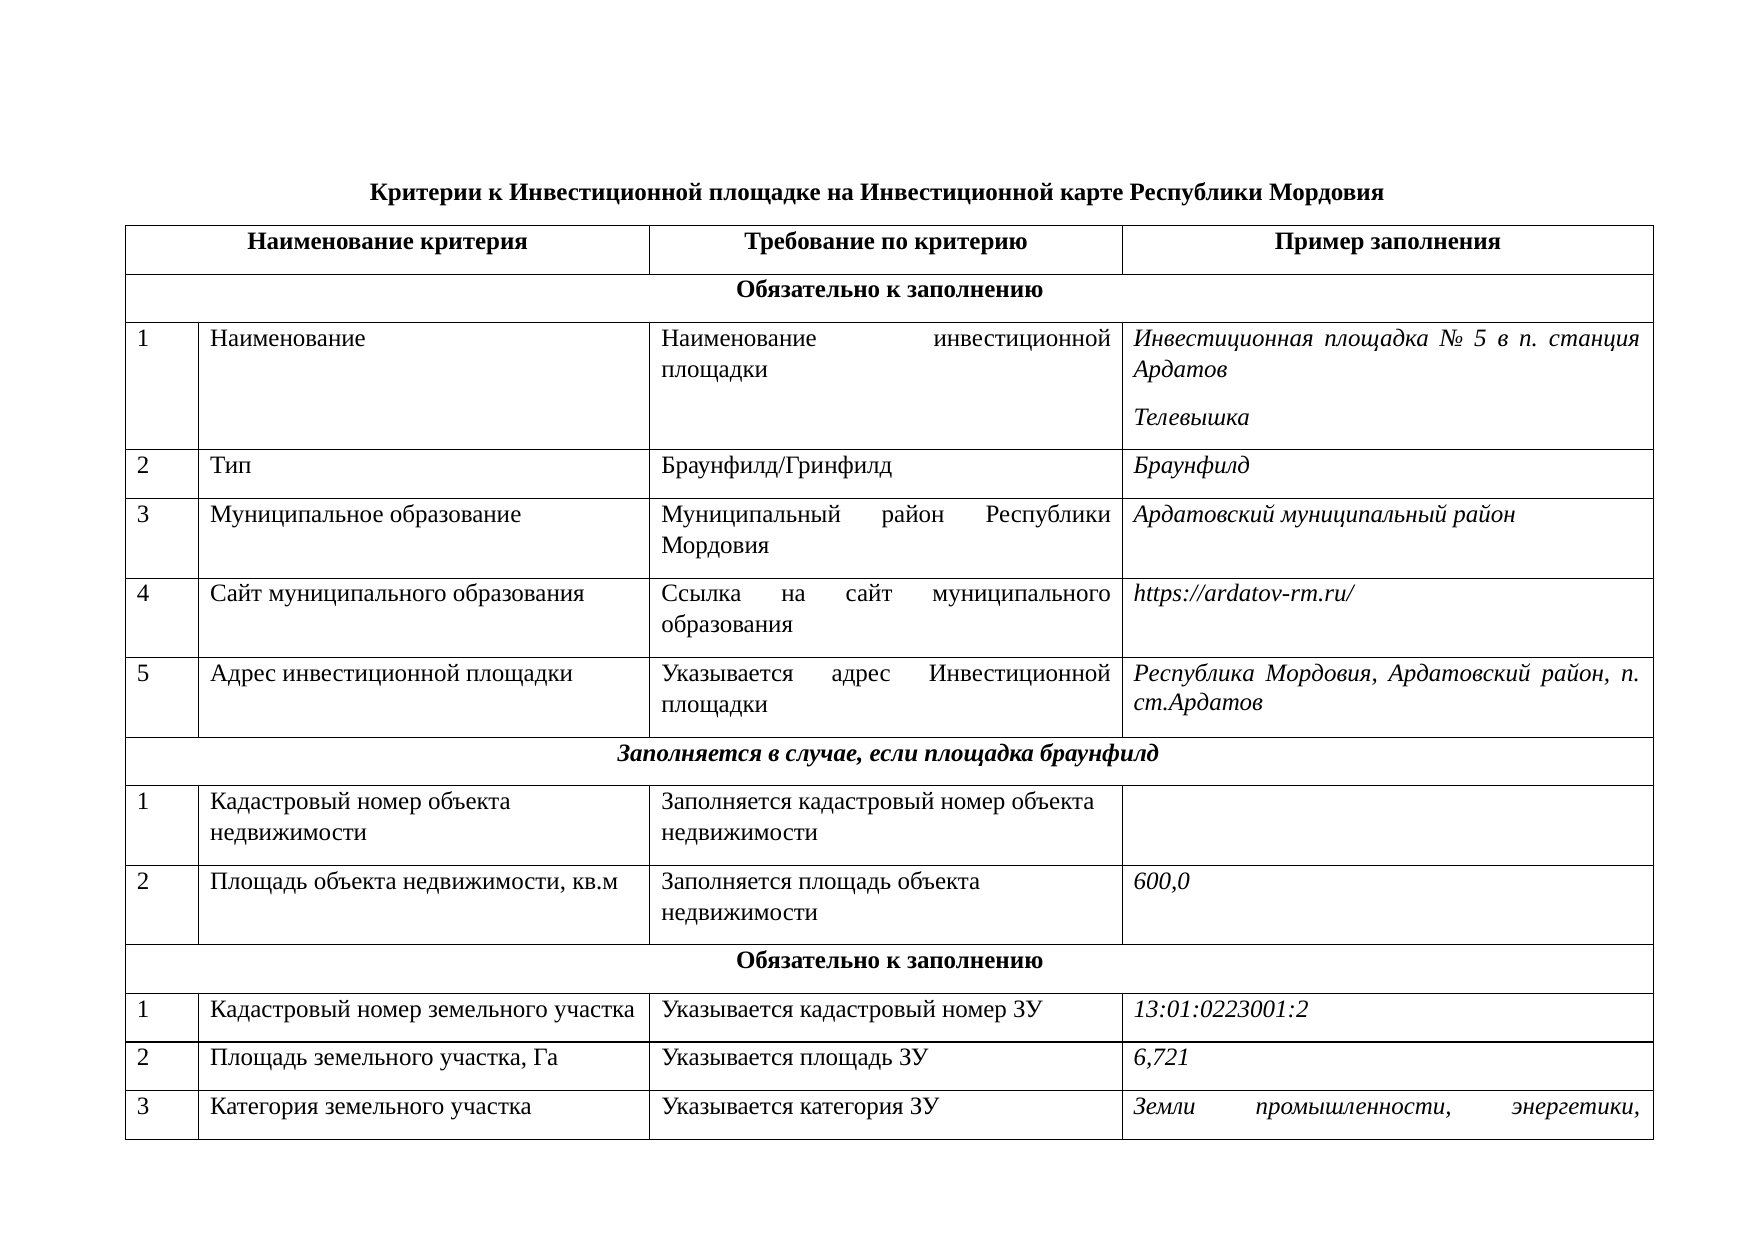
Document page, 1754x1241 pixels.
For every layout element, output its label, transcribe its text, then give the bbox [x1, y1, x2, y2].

table_cell [1123, 786, 1653, 865]
table_cell Ардатовский муниципальный район [1123, 499, 1653, 577]
table_cell 600,0 [1123, 866, 1653, 944]
table_cell Адрес инвестиционной площадки [199, 658, 649, 737]
table_cell 1 [126, 786, 198, 865]
table_cell Тип [199, 450, 649, 498]
table_cell 2 [126, 450, 198, 498]
table_header Пример заполнения [1123, 226, 1653, 273]
table_cell Кадастровый номер объекта недвижимости [199, 786, 649, 865]
table_cell Ссылка на сайт муниципального образования [650, 579, 1122, 657]
table_header Наименование критерия [126, 226, 649, 273]
table_cell Инвестиционная площадка № 5 в п. станция Ардатов Телевышка [1123, 323, 1653, 449]
table_cell 4 [126, 579, 198, 657]
table_cell 2 [126, 1043, 198, 1090]
table_cell Республика Мордовия, Ардатовский район, п. ст.Ардатов [1123, 658, 1653, 737]
table_cell Сайт муниципального образования [199, 579, 649, 657]
table_cell Заполняется кадастровый номер объекта недвижимости [650, 786, 1122, 865]
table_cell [199, 1091, 649, 1138]
table_cell Обязательно к заполнению [126, 945, 1653, 993]
table_cell Площадь земельного участка, Га [199, 1043, 649, 1090]
table_cell Браунфилд [1123, 450, 1653, 498]
table_cell 1 [126, 994, 198, 1041]
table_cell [650, 1091, 1122, 1138]
table_cell Браунфилд/Гринфилд [650, 450, 1122, 498]
table_cell Заполняется в случае, если площадка браунфилд [126, 738, 1653, 785]
table_cell 13:01:0223001:2 [1123, 994, 1653, 1041]
text Критерии к Инвестиционной площадке на Инвестиционной карте Республики Мордовия [118, 177, 1636, 206]
table_cell Наименование инвестиционной площадки [650, 323, 1122, 449]
table_cell 3 [126, 1091, 198, 1138]
table_cell Муниципальное образование [199, 499, 649, 577]
table_cell 1 [126, 323, 198, 449]
table_cell Кадастровый номер земельного участка [199, 994, 649, 1041]
table_header Требование по критерию [650, 226, 1122, 273]
table_cell Указывается площадь ЗУ [650, 1043, 1122, 1090]
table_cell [1123, 1091, 1653, 1138]
table_cell Площадь объекта недвижимости, кв.м [199, 866, 649, 944]
table_cell 6,721 [1123, 1043, 1653, 1090]
table_cell Указывается адрес Инвестиционной площадки [650, 658, 1122, 737]
table_cell 3 [126, 499, 198, 577]
table_cell Указывается кадастровый номер ЗУ [650, 994, 1122, 1041]
table_cell 5 [126, 658, 198, 737]
table_cell 2 [126, 866, 198, 944]
table_cell Наименование [199, 323, 649, 449]
table_cell Обязательно к заполнению [126, 275, 1653, 322]
table_cell Заполняется площадь объекта недвижимости [650, 866, 1122, 944]
table_cell https://ardatov-rm.ru/ [1123, 579, 1653, 657]
table_cell Муниципальный район Республики Мордовия [650, 499, 1122, 577]
